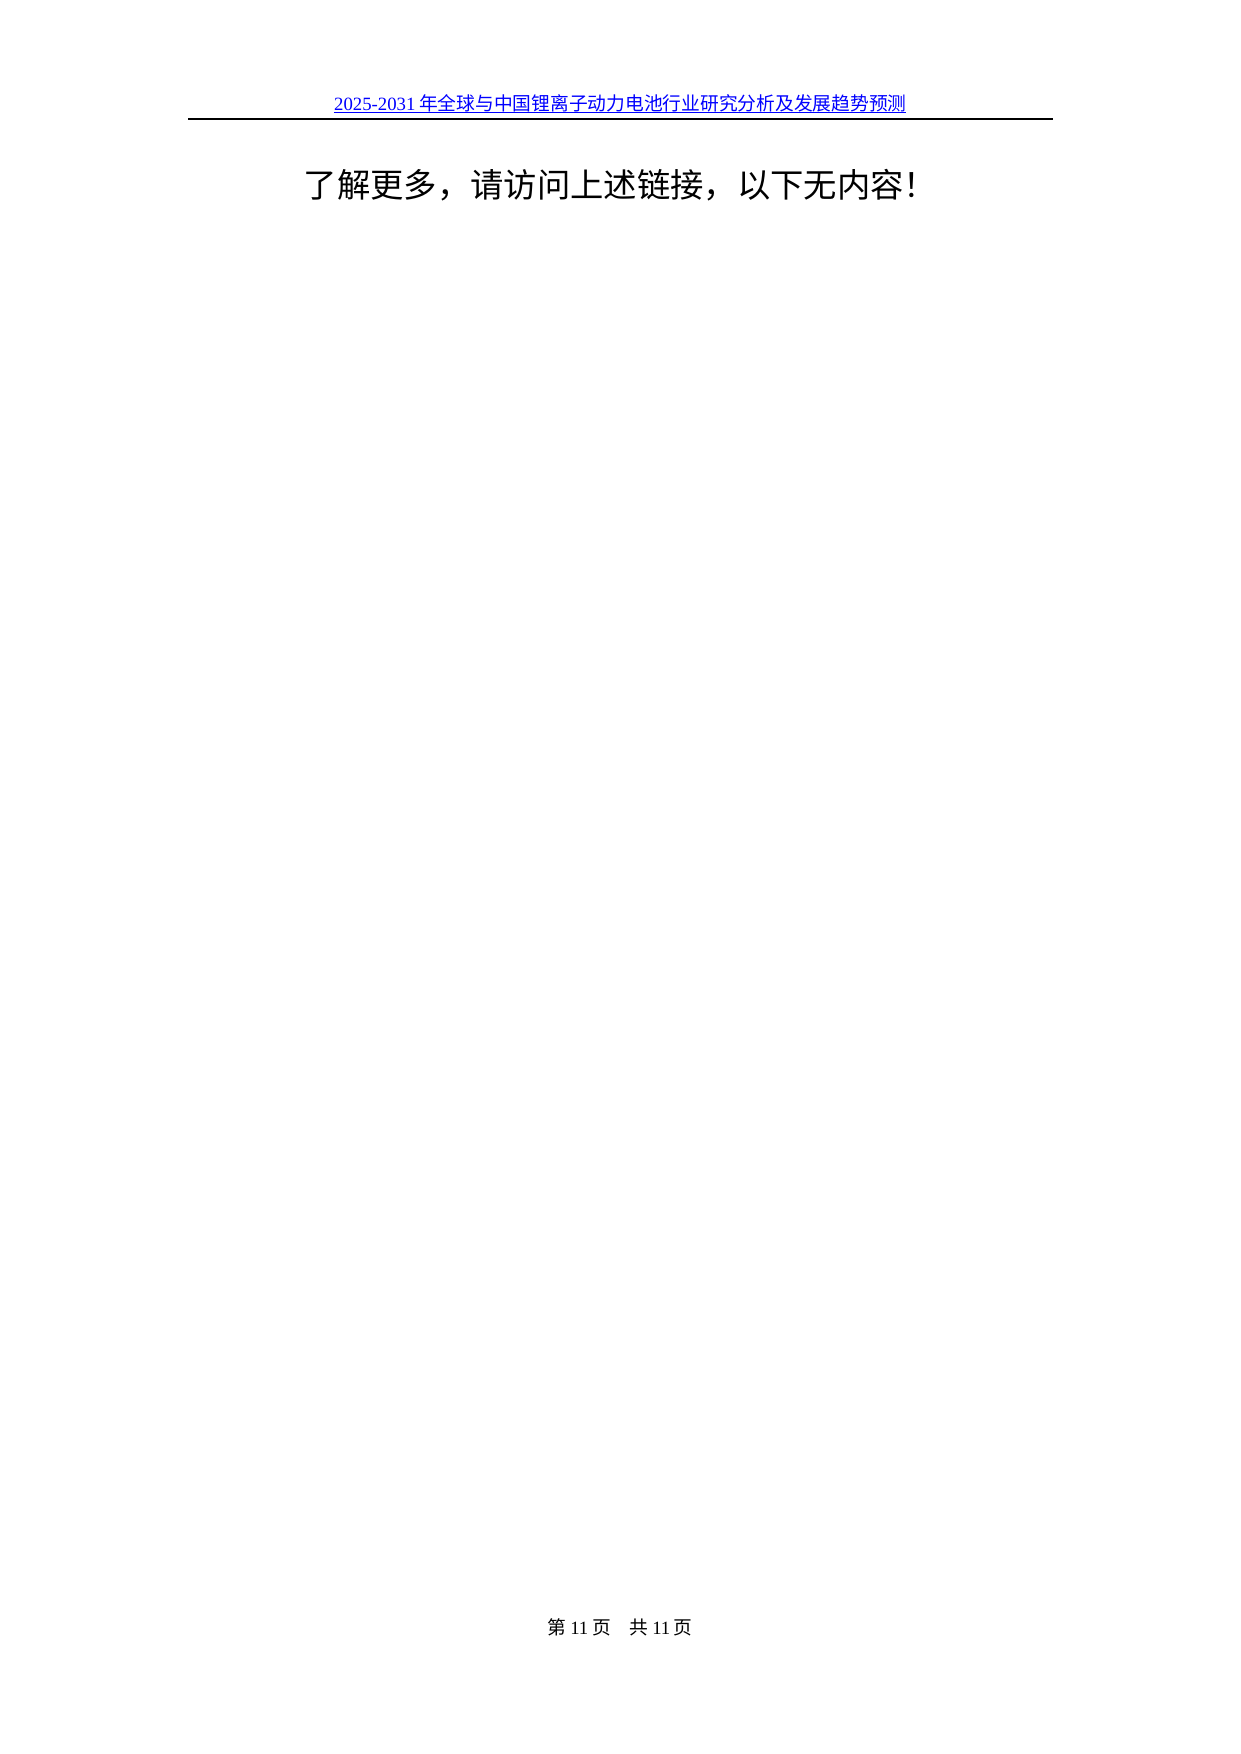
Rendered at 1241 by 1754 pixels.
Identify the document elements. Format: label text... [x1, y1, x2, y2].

title 了解更多，请访问上述链接，以下无内容！ [187, 150, 1053, 215]
